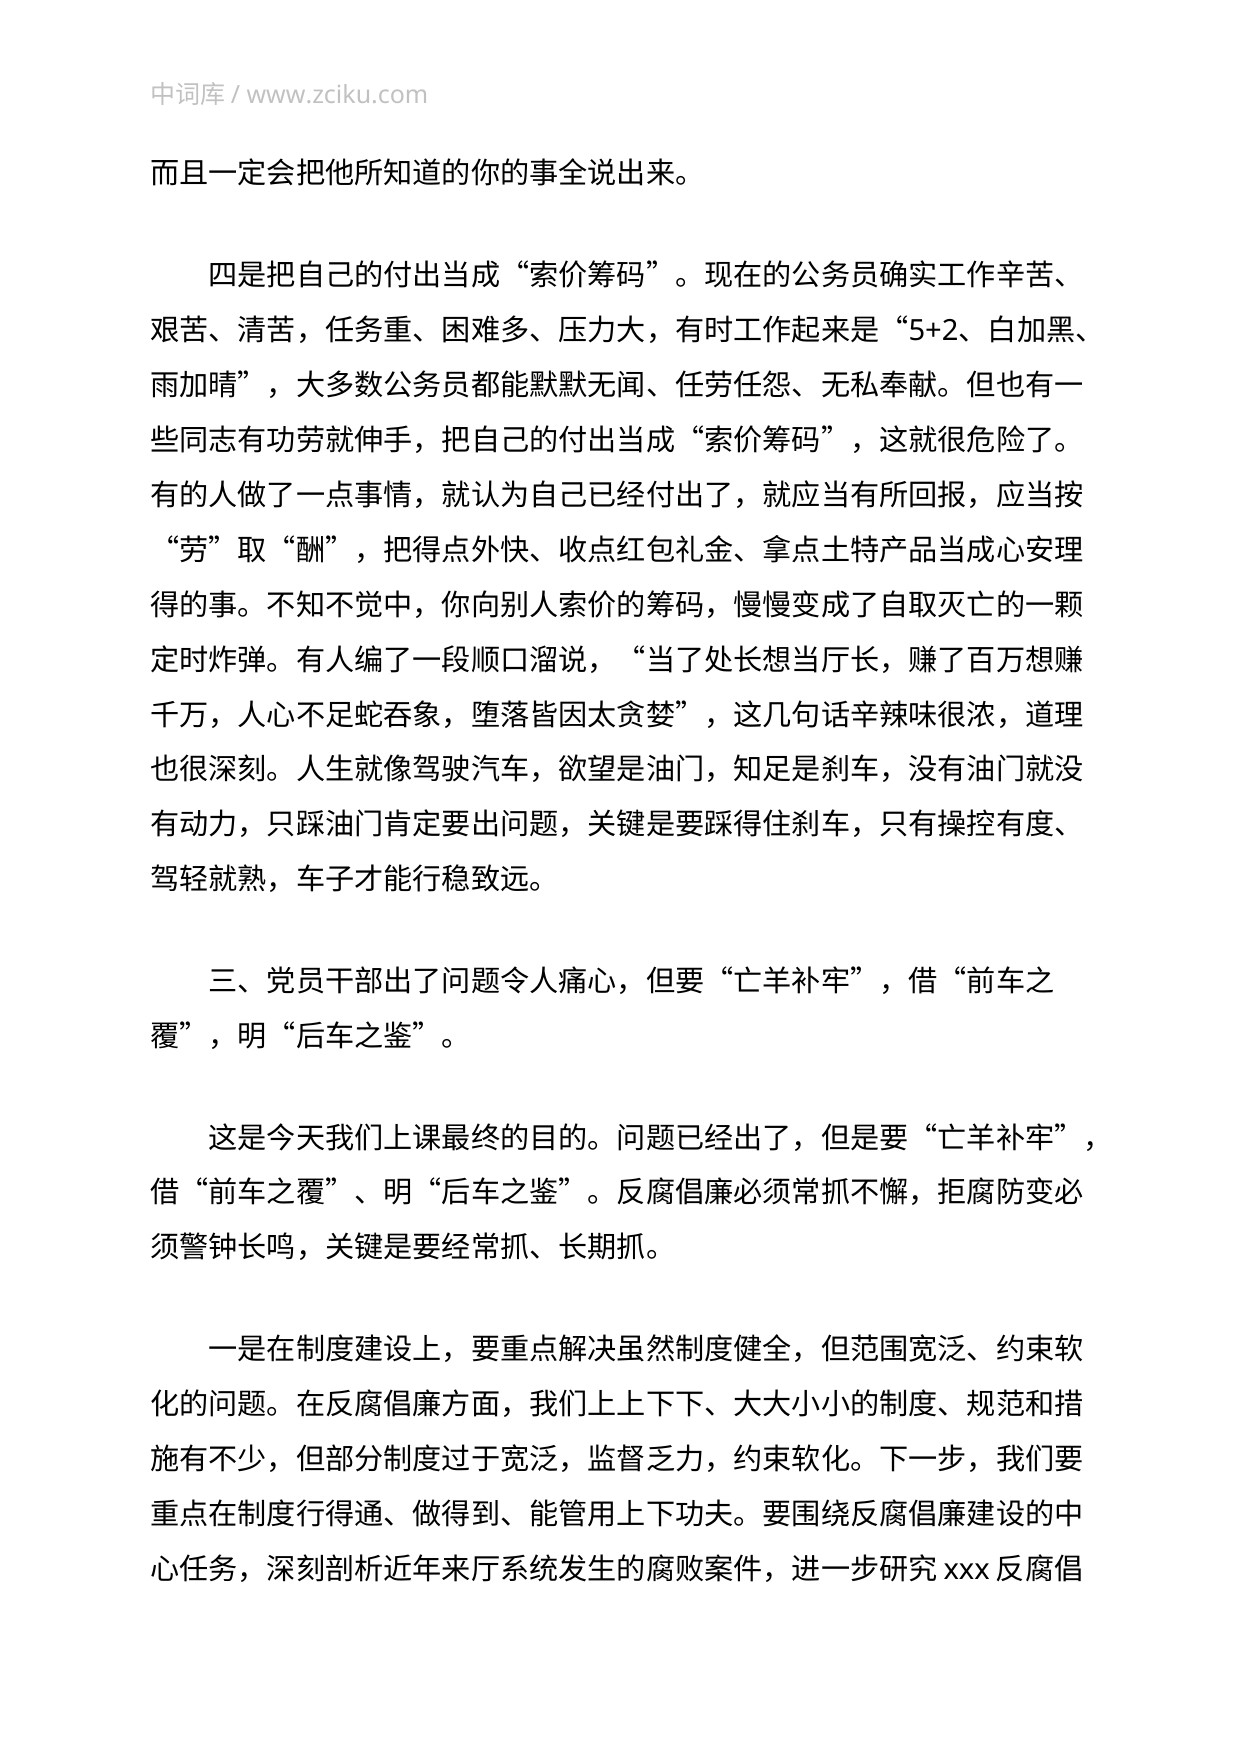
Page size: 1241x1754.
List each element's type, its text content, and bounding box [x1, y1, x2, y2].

text 这是今天我们上课最终的目的。问题已经出了，但是要“亡羊补牢”，借“前车之覆”、明“后车之鉴”。反腐倡廉必须常抓不懈，拒腐防变必须警钟长鸣，关键是要经常抓、长期抓。 [150, 1114, 1090, 1266]
text 三、党员干部出了问题令人痛心，但要“亡羊补牢”，借“前车之覆”，明“后车之鉴”。 [150, 957, 1090, 1055]
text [150, 150, 1090, 192]
text 四是把自己的付出当成“索价筹码”。现在的公务员确实工作辛苦、艰苦、清苦，任务重、困难多、压力大，有时工作起来是“5+2、白加黑、雨加晴”，大多数公务员都能默默无闻、任劳任怨、无私奉献。但也有一些同志有功劳就伸手，把自己的付出当成“索价筹码”，这就很危险了。有的人做了一点事情，就认为自己已经付出了，就应当有所回报，应当按“劳”取“酬”，把得点外快、收点红包礼金、拿点土特产品当成心安理得的事。不知不觉中，你向别人索价的筹码，慢慢变成了自取灭亡的一颗定时炸弹。有人编了一段顺口溜说，“当了处长想当厅长，赚了百万想赚千万，人心不足蛇吞象，堕落皆因太贪婪”，这几句话辛辣味很浓，道理也很深刻。人生就像驾驶汽车，欲望是油门，知足是刹车，没有油门就没有动力，只踩油门肯定要出问题，关键是要踩得住刹车，只有操控有度、驾轻就熟，车子才能行稳致远。 [150, 252, 1090, 898]
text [150, 1326, 1090, 1588]
